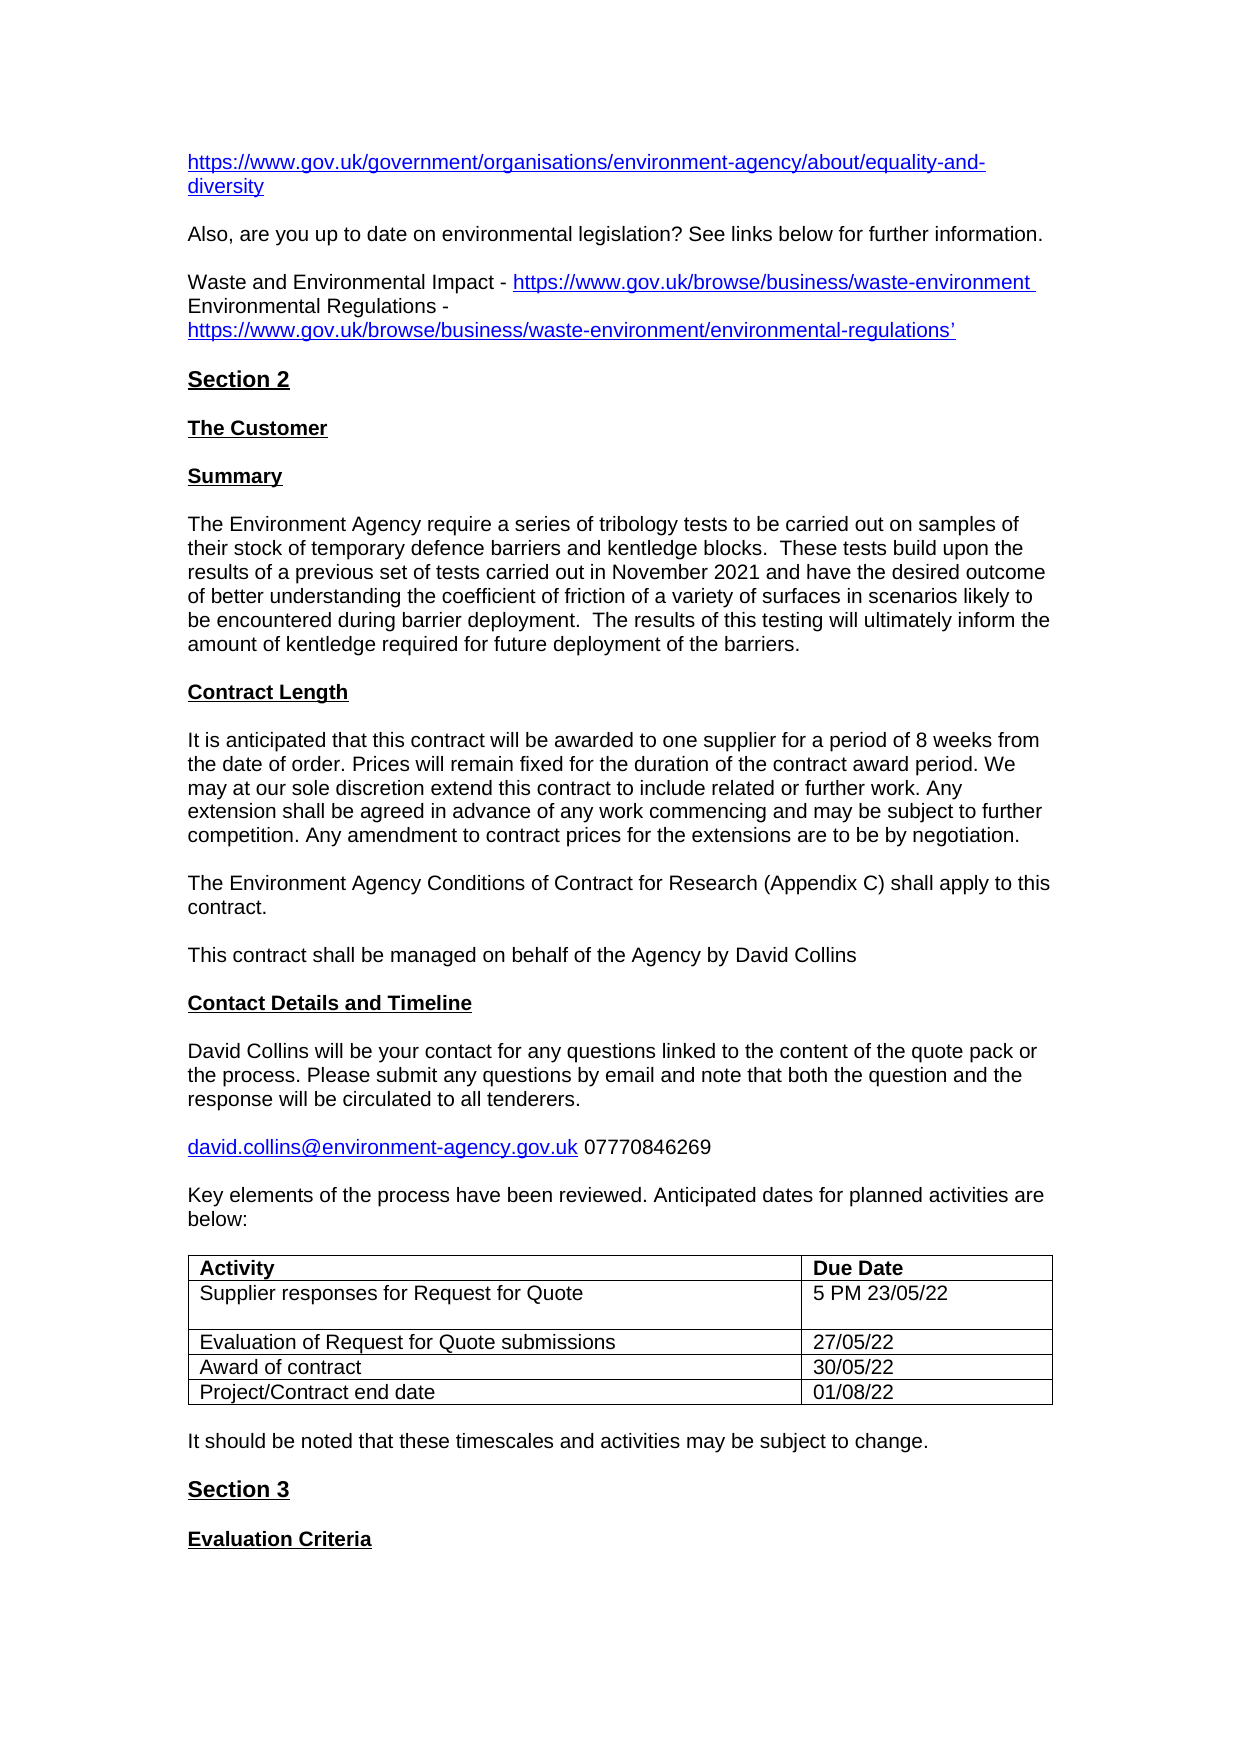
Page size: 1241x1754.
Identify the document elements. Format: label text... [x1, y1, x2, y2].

subtitle Contract Length [187, 679, 1053, 703]
text https://www.gov.uk/government/organisations/environment-agency/about/equality-and-diversity [187, 150, 1053, 198]
list This contract shall be managed on behalf of the Agency by David Collins [187, 943, 1053, 967]
text Environmental Regulations - https://www.gov.uk/browse/business/waste-environment/environmental-regulations’ [187, 294, 1053, 342]
table_cell 30/05/22 [802, 1355, 1052, 1378]
table_cell Project/Contract end date [189, 1380, 801, 1403]
text David Collins will be your contact for any questions linked to the content of the quote pack or the process. Please submit any questions by email and note that both the question and the response will be circulated to all tenderers. [187, 1039, 1055, 1111]
table_cell 5 PM 23/05/22 [802, 1281, 1052, 1328]
table_cell 27/05/22 [802, 1330, 1052, 1353]
text david.collins@environment-agency.gov.uk 07770846269 [187, 1135, 1053, 1159]
table_cell Award of contract [189, 1355, 801, 1378]
text It should be noted that these timescales and activities may be subject to change. [187, 1428, 1053, 1452]
text Also, are you up to date on environmental legislation? See links below for further information. [187, 222, 1053, 246]
text Key elements of the process have been reviewed. Anticipated dates for planned activities are below: [187, 1183, 1053, 1231]
text It is anticipated that this contract will be awarded to one supplier for a period of 8 weeks from the date of order. Prices will remain fixed for the duration of the contract award period. We may at our sole discretion extend this contract to include related or further work. Any extension shall be agreed in advance of any work commencing and may be subject to further competition. Any amendment to contract prices for the extensions are to be by negotiation. [187, 727, 1053, 847]
table_cell 01/08/22 [802, 1380, 1052, 1403]
subtitle Contact Details and Timeline [187, 991, 1053, 1015]
text Section 3 [187, 1476, 1053, 1503]
text Waste and Environmental Impact - https://www.gov.uk/browse/business/waste-environment [187, 270, 1053, 294]
text Summary [187, 464, 1053, 488]
subtitle Evaluation Criteria [187, 1527, 1053, 1551]
table_cell Supplier responses for Request for Quote [189, 1281, 801, 1328]
text The Environment Agency require a series of tribology tests to be carried out on samples of their stock of temporary defence barriers and kentledge blocks. These tests build upon the results of a previous set of tests carried out in November 2021 and have the desired outcome of better understanding the coefficient of friction of a variety of surfaces in scenarios likely to be encountered during barrier deployment. The results of this testing will ultimately inform the amount of kentledge required for future deployment of the barriers. [187, 512, 1053, 656]
table_header Activity [189, 1256, 801, 1279]
text The Environment Agency Conditions of Contract for Research (Appendix C) shall apply to this contract. [187, 871, 1053, 919]
text The Customer [187, 416, 1053, 440]
text Section 2 [187, 366, 1053, 392]
table_header Due Date [802, 1256, 1052, 1279]
table_cell Evaluation of Request for Quote submissions [189, 1330, 801, 1353]
